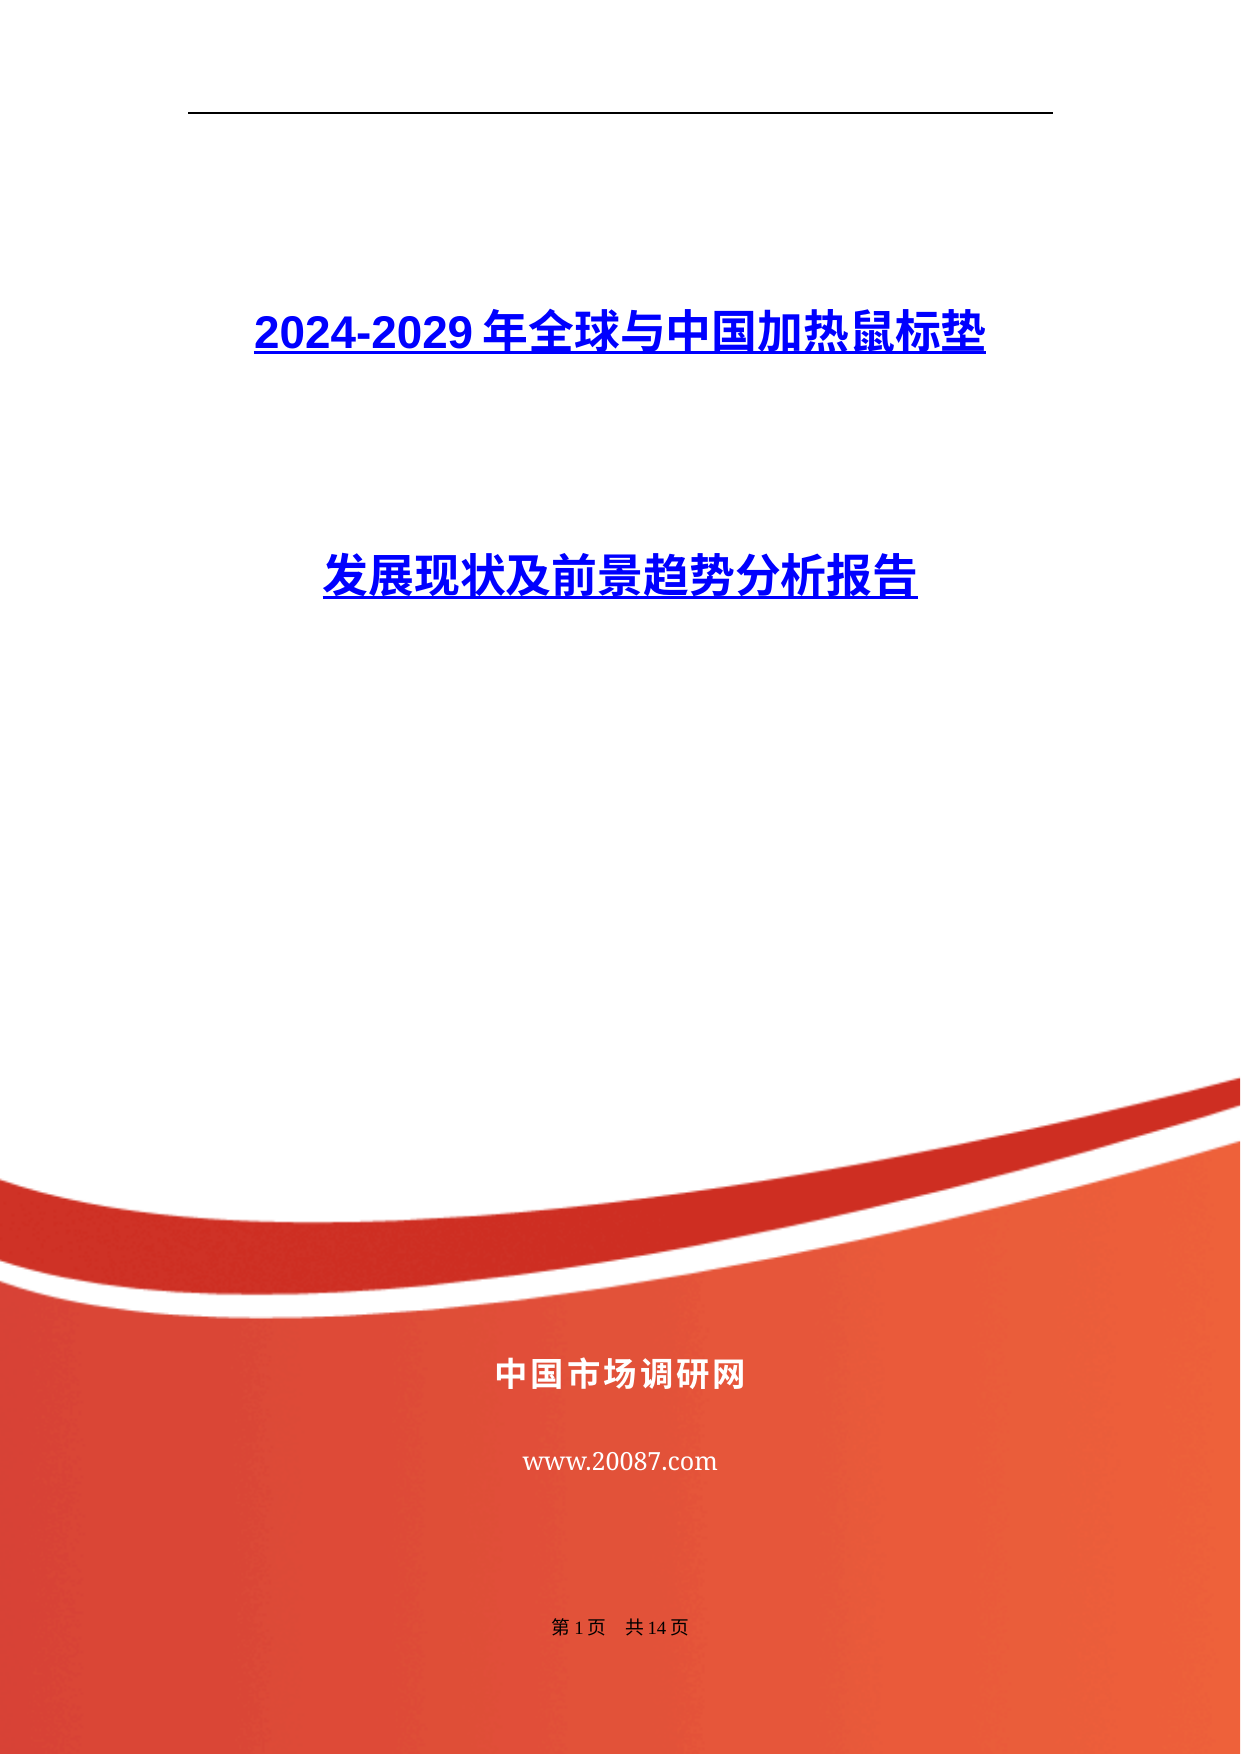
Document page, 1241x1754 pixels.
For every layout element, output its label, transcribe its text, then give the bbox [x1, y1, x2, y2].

text www.20087.com [187, 1428, 1053, 1493]
subtitle 中国市场调研网 [187, 1339, 1053, 1404]
picture [0, 1006, 1241, 1754]
table_header 2024-2029年全球与中国加热鼠标垫发展现状及前景趋势分析报告 [188, 207, 1053, 773]
